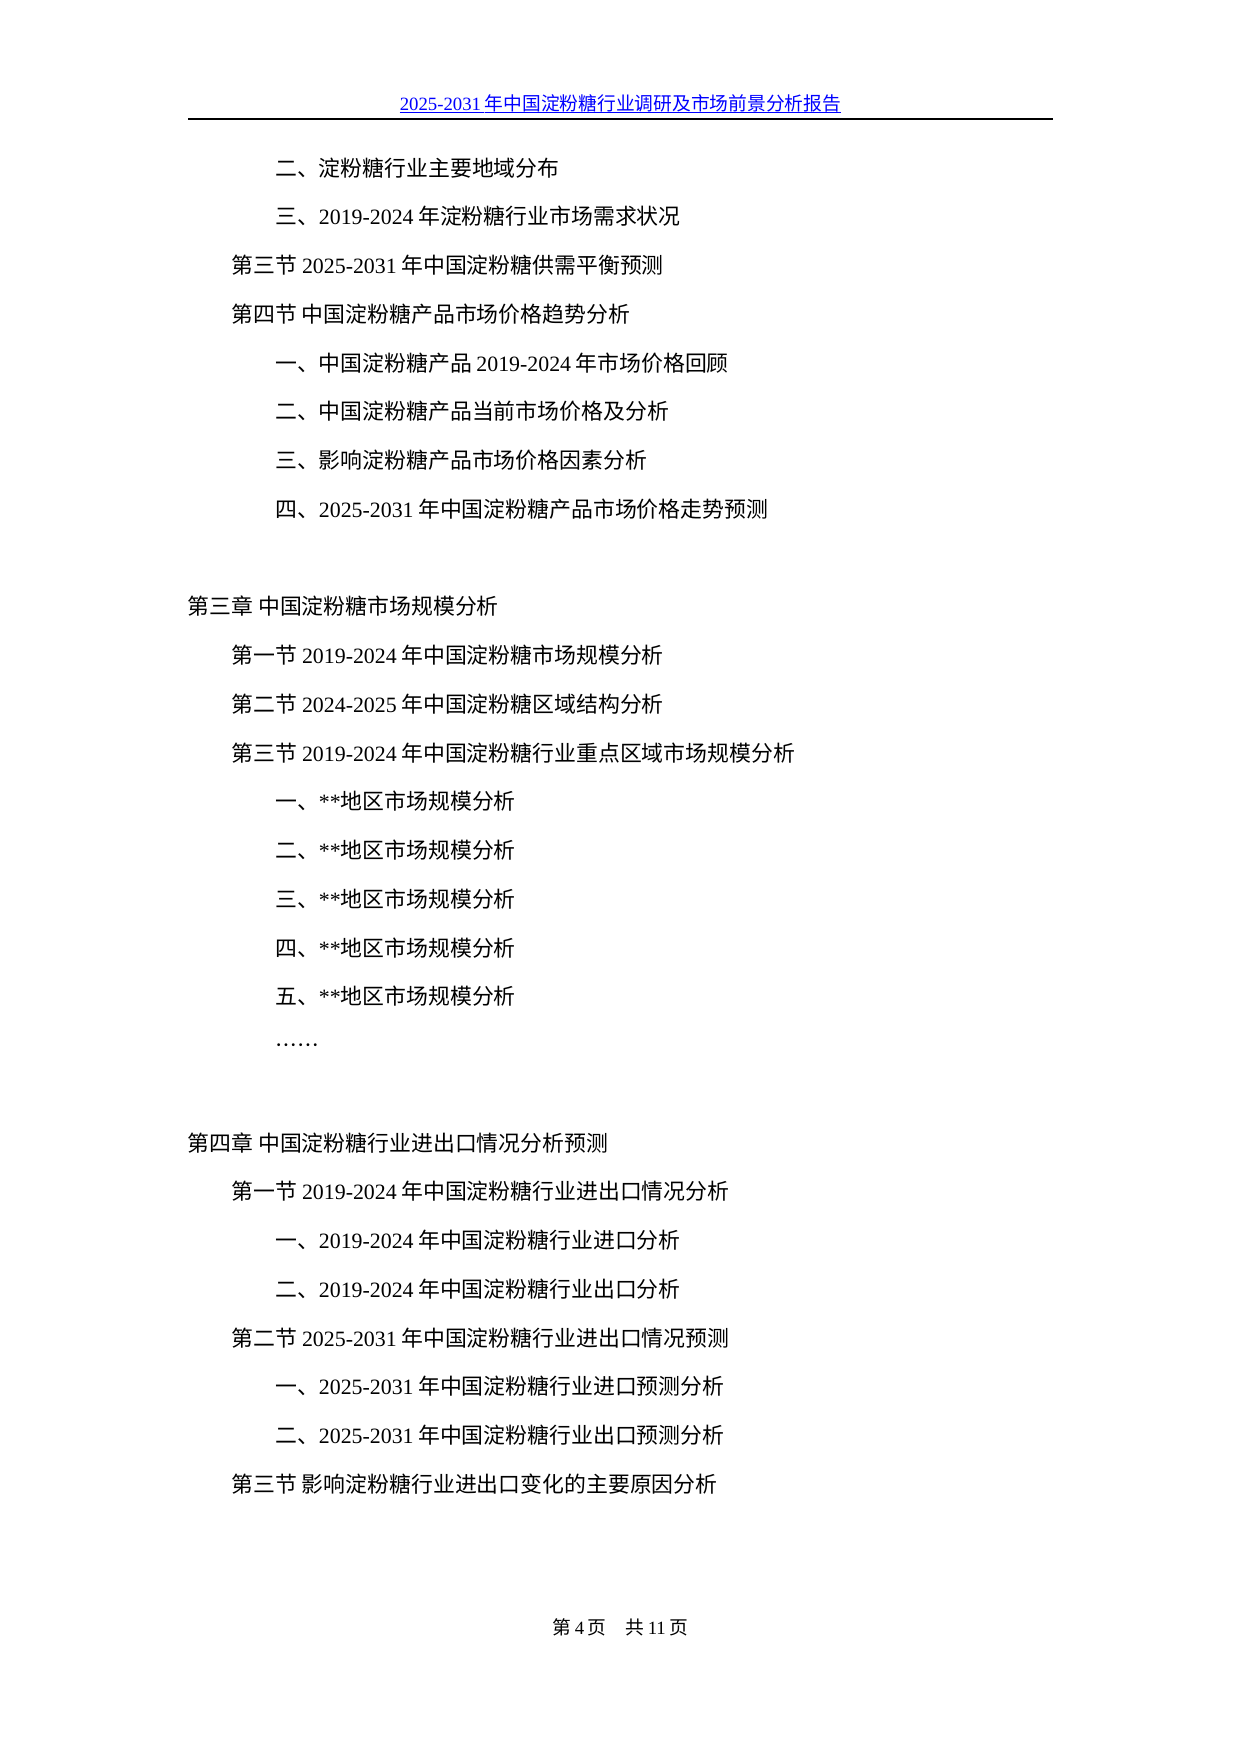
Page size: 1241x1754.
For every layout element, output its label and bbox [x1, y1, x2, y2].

text [187, 150, 1053, 1499]
